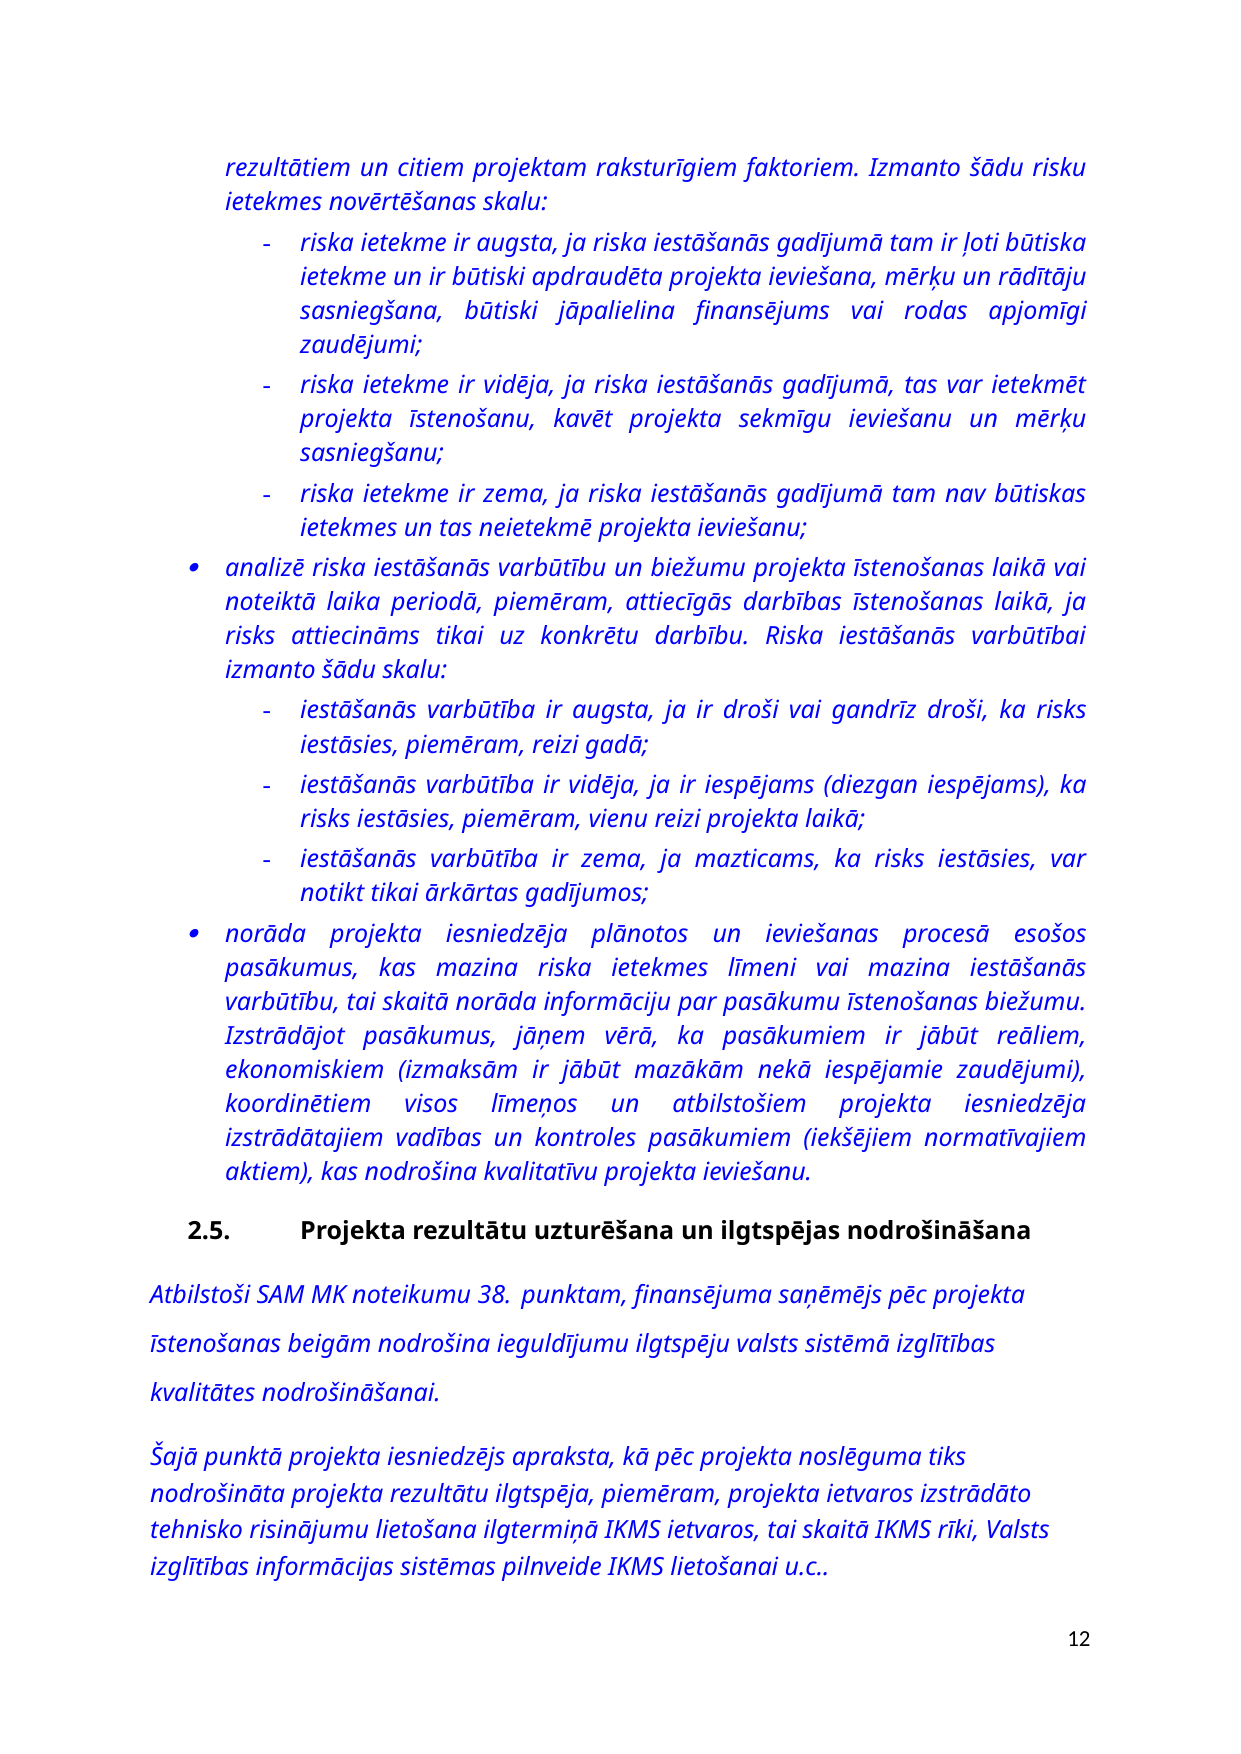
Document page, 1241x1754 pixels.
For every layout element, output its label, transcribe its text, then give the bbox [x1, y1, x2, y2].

list iestāšanās varbūtība ir zema, ja mazticams, ka risks iestāsies, var notikt tikai ārkārtas gadījumos; [262, 841, 1090, 909]
list iestāšanās varbūtība ir vidēja, ja ir iespējams (diezgan iespējams), ka risks iestāsies, piemēram, vienu reizi projekta laikā; [262, 767, 1090, 835]
list riska ietekme ir vidēja, ja riska iestāšanās gadījumā, tas var ietekmēt projekta īstenošanu, kavēt projekta sekmīgu ieviešanu un mērķu sasniegšanu; [262, 367, 1090, 469]
list norāda projekta iesniedzēja plānotos un ieviešanas procesā esošos pasākumus, kas mazina riska ietekmes līmeni vai mazina iestāšanās varbūtību, tai skaitā norāda informāciju par pasākumu īstenošanas biežumu. Izstrādājot pasākumus, jāņem vērā, ka pasākumiem ir jābūt reāliem, ekonomiskiem (izmaksām ir jābūt mazākām nekā iespējamie zaudējumi), koordinētiem visos līmeņos un atbilstošiem projekta iesniedzēja izstrādātajiem vadības un kontroles pasākumiem (iekšējiem normatīvajiem aktiem), kas nodrošina kvalitatīvu projekta ieviešanu. [187, 915, 1090, 1188]
subtitle Projekta rezultātu uzturēšana un ilgtspējas nodrošināšana [187, 1213, 1090, 1247]
list iestāšanās varbūtība ir augsta, ja ir droši vai gandrīz droši, ka risks iestāsies, piemēram, reizi gadā; [262, 692, 1090, 760]
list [187, 150, 1090, 218]
list riska ietekme ir zema, ja riska iestāšanās gadījumā tam nav būtiskas ietekmes un tas neietekmē projekta ieviešanu; [262, 475, 1090, 543]
text Šajā punktā projekta iesniedzējs apraksta, kā pēc projekta noslēguma tiks nodrošināta projekta rezultātu ilgtspēja, piemēram, projekta ietvaros izstrādāto tehnisko risinājumu lietošana ilgtermiņā IKMS ietvaros, tai skaitā IKMS rīki, Valsts izglītības informācijas sistēmas pilnveide IKMS lietošanai u.c.. [150, 1438, 1090, 1583]
list analizē riska iestāšanās varbūtību un biežumu projekta īstenošanas laikā vai noteiktā laika periodā, piemēram, attiecīgās darbības īstenošanas laikā, ja risks attiecināms tikai uz konkrētu darbību. Riska iestāšanās varbūtībai izmanto šādu skalu: [187, 550, 1090, 686]
text Atbilstoši SAM MK noteikumu 38. punktam, finansējuma saņēmējs pēc projekta īstenošanas beigām nodrošina ieguldījumu ilgtspēju valsts sistēmā izglītības kvalitātes nodrošināšanai. [150, 1276, 1088, 1409]
list riska ietekme ir augsta, ja riska iestāšanās gadījumā tam ir ļoti būtiska ietekme un ir būtiski apdraudēta projekta ieviešana, mērķu un rādītāju sasniegšana, būtiski jāpalielina finansējums vai rodas apjomīgi zaudējumi; [262, 224, 1090, 361]
